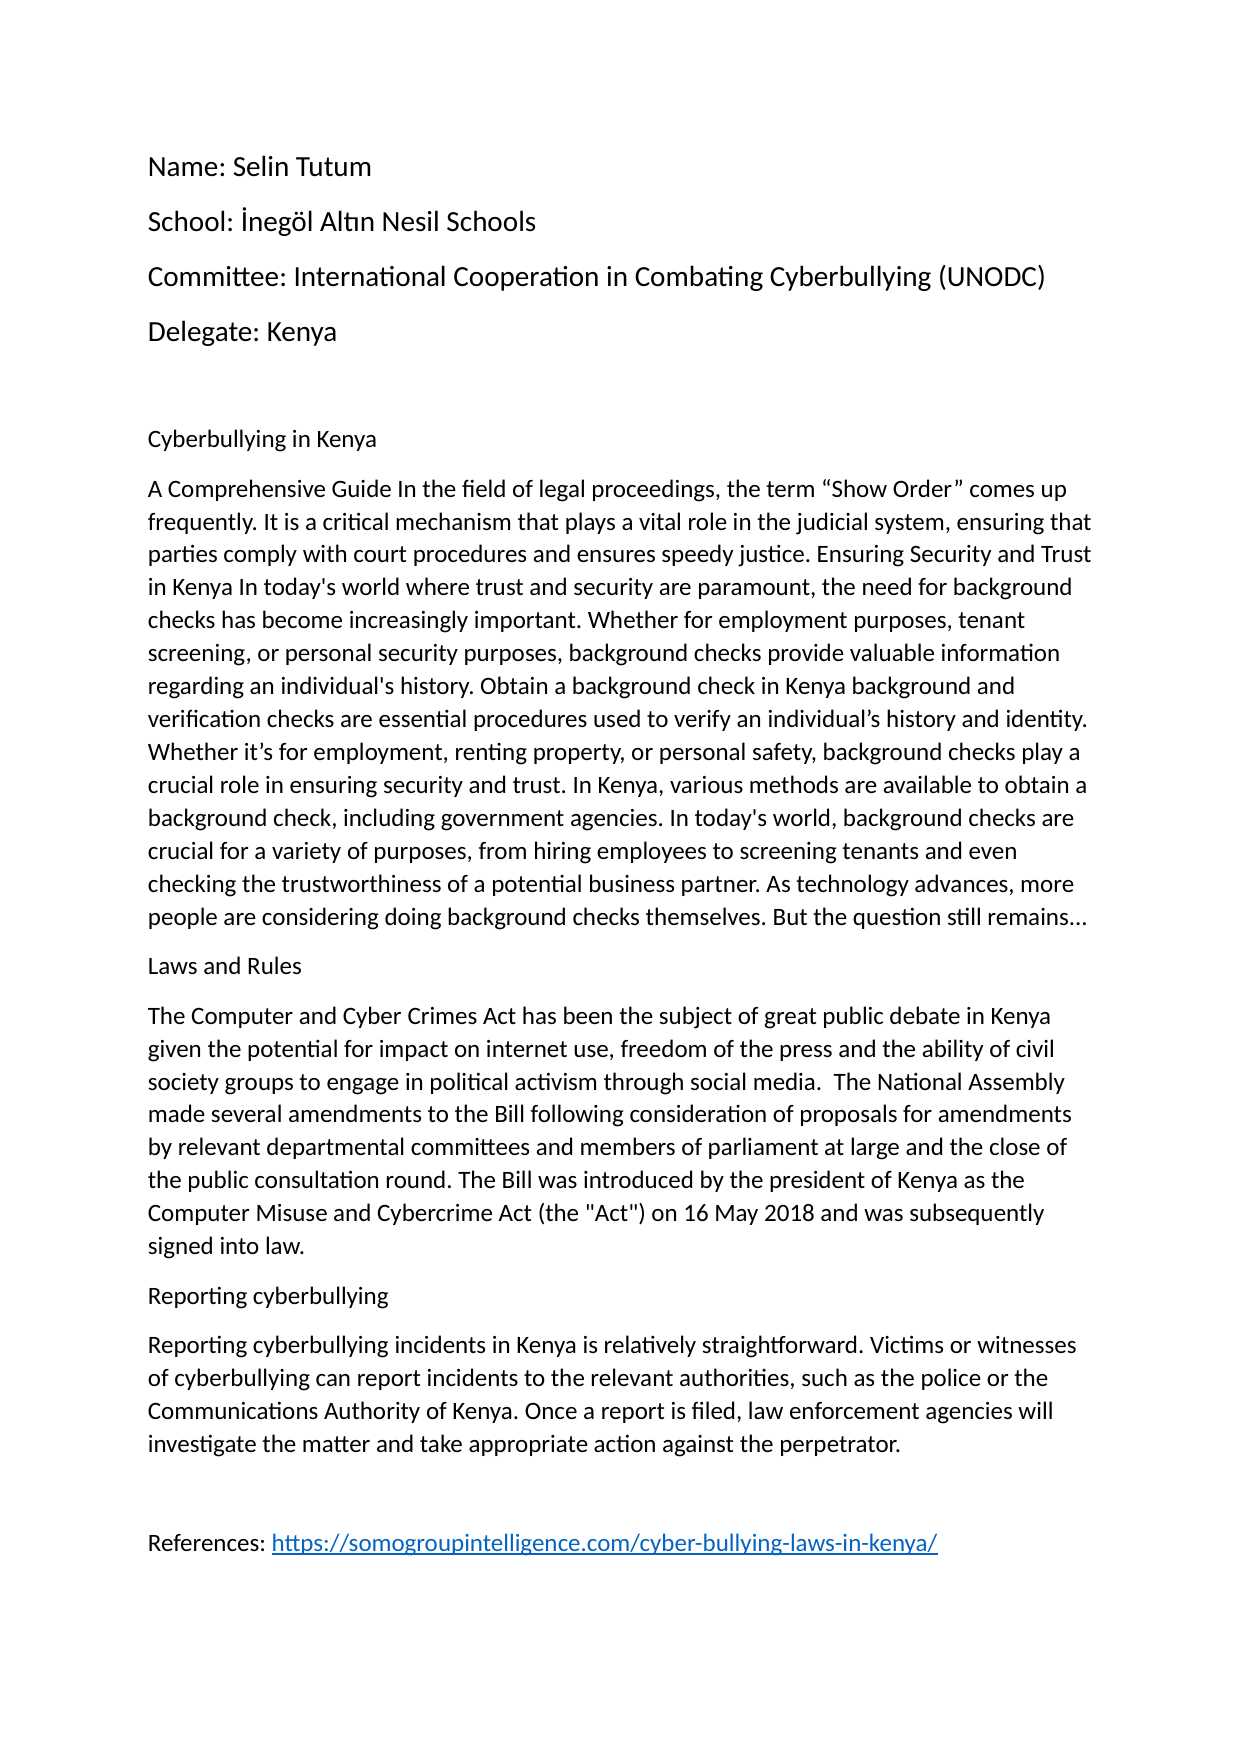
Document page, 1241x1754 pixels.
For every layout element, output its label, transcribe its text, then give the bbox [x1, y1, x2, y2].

text A Comprehensive Guide In the field of legal proceedings, the term “Show Order” comes up frequently. It is a critical mechanism that plays a vital role in the judicial system, ensuring that parties comply with court procedures and ensures speedy justice. Ensuring Security and Trust in Kenya In today's world where trust and security are paramount, the need for background checks has become increasingly important. Whether for employment purposes, tenant screening, or personal security purposes, background checks provide valuable information regarding an individual's history. Obtain a background check in Kenya background and verification checks are essential procedures used to verify an individual’s history and identity. Whether it’s for employment, renting property, or personal safety, background checks play a crucial role in ensuring security and trust. In Kenya, various methods are available to obtain a background check, including government agencies. In today's world, background checks are crucial for a variety of purposes, from hiring employees to screening tenants and even checking the trustworthiness of a potential business partner. As technology advances, more people are considering doing background checks themselves. But the question still remains... [148, 473, 1093, 931]
text The Computer and Cyber ​​Crimes Act has been the subject of great public debate in Kenya given the potential for impact on internet use, freedom of the press and the ability of civil society groups to engage in political activism through social media. The National Assembly made several amendments to the Bill following consideration of proposals for amendments by relevant departmental committees and members of parliament at large and the close of the public consultation round. The Bill was introduced by the president of Kenya as the Computer Misuse and Cybercrime Act (the "Act") on 16 May 2018 and was subsequently signed into law. [148, 1000, 1093, 1261]
text References: https://somogroupintelligence.com/cyber-bullying-laws-in-kenya/ [148, 1527, 1093, 1558]
text Reporting cyberbullying incidents in Kenya is relatively straightforward. Victims or witnesses of cyberbullying can report incidents to the relevant authorities, such as the police or the Communications Authority of Kenya. Once a report is filed, law enforcement agencies will investigate the matter and take appropriate action against the perpetrator. [148, 1329, 1093, 1459]
text Committee: International Cooperation in Combating Cyberbullying (UNODC) [148, 258, 1093, 293]
text Name: Selin Tutum [148, 148, 1093, 183]
text Cyberbullying in Kenya [148, 423, 1093, 454]
text Laws and Rules [148, 950, 1093, 981]
text Reporting cyberbullying [148, 1280, 1093, 1310]
text Delegate: Kenya [148, 313, 1093, 348]
text School: İnegöl Altın Nesil Schools [148, 203, 1093, 238]
